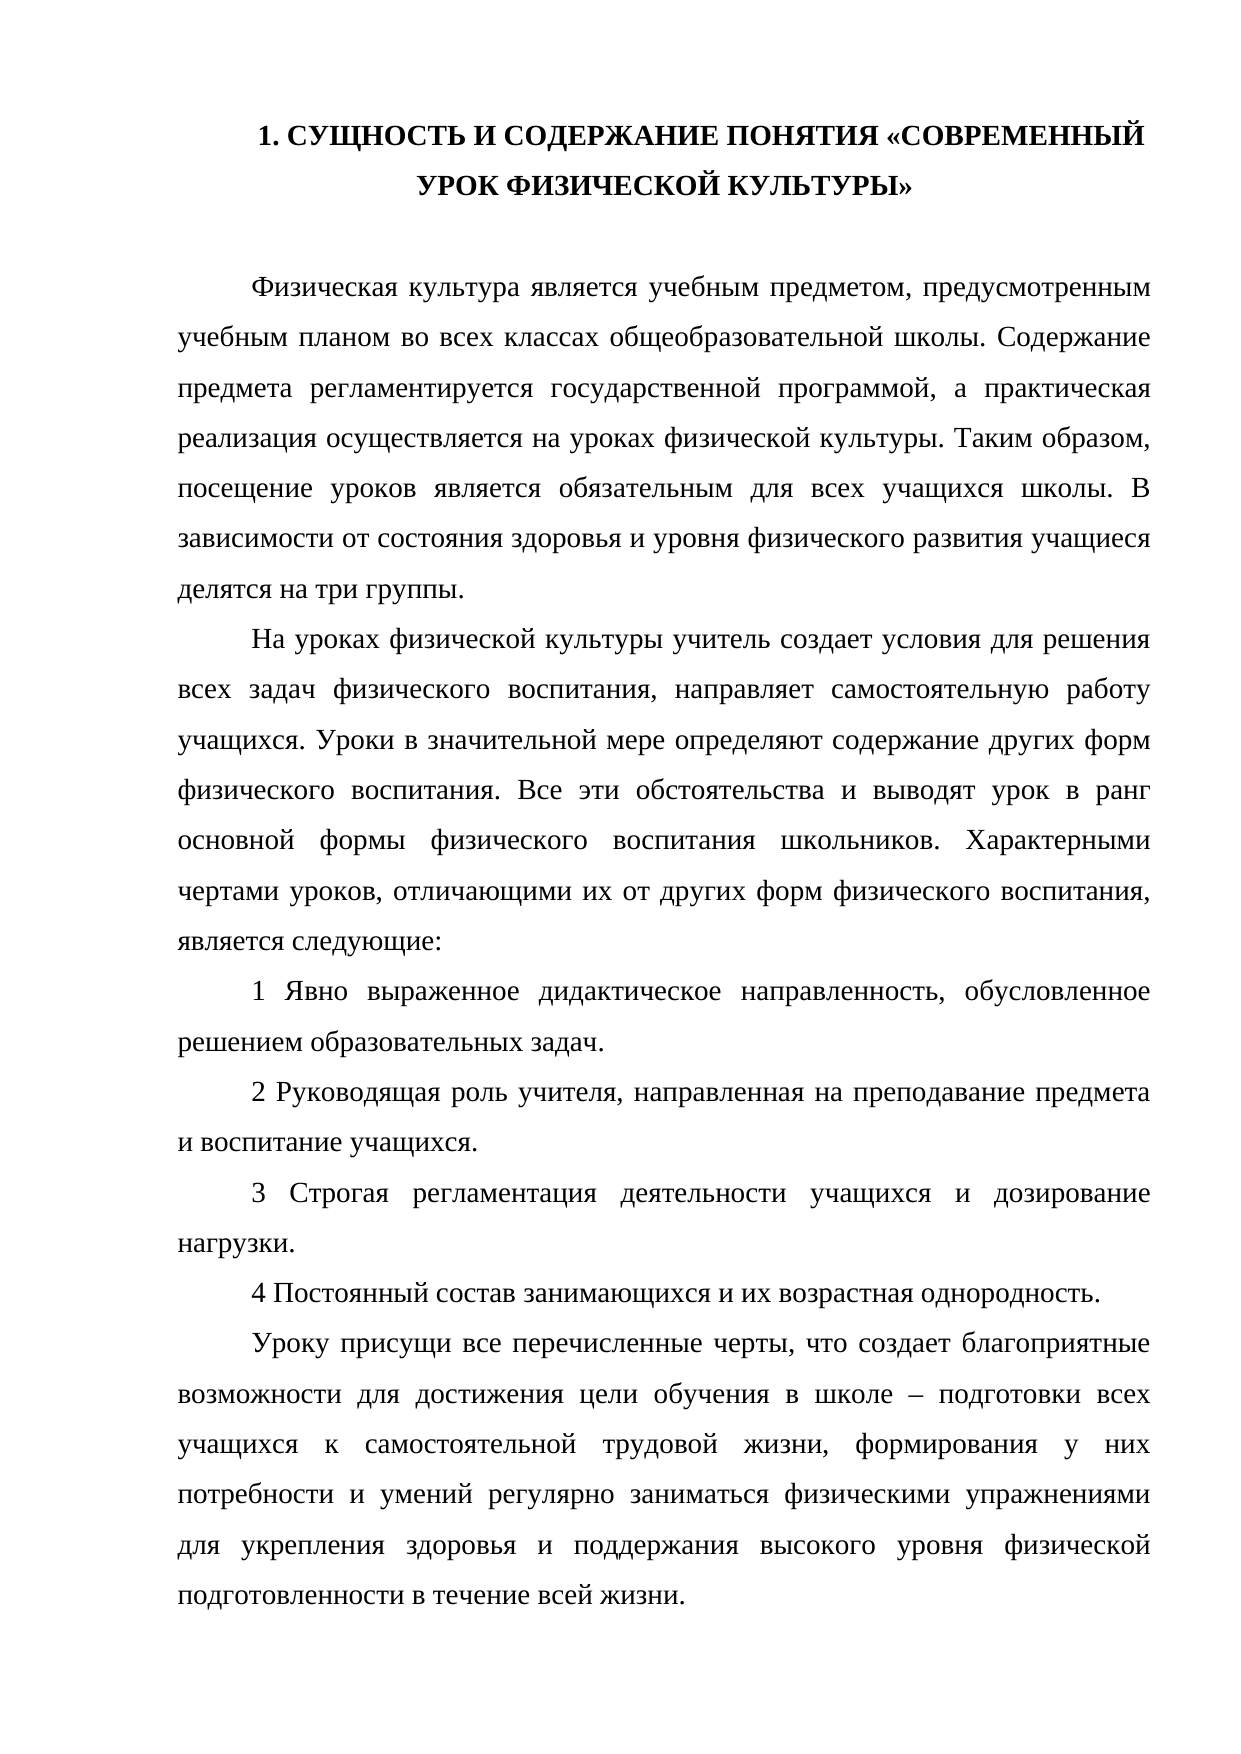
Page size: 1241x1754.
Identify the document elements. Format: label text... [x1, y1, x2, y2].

text На уроках физической культуры учитель создает условия для решения всех задач физического воспитания, направляет самостоятельную работу учащихся. Уроки в значительной мере определяют содержание других форм физического воспитания. Все эти обстоятельства и выводят урок в ранг основной формы физического воспитания школьников. Характерными чертами уроков, отличающими их от других форм физического воспитания, является следующие: [177, 621, 1152, 957]
text 2 Руководящая роль учителя, направленная на преподавание предмета и воспитание учащихся. [177, 1074, 1152, 1158]
text 1. Сущность и содержание понятия «современный урок физической культуры» [177, 118, 1152, 202]
text 3 Строгая регламентация деятельности учащихся и дозирование нагрузки. [177, 1175, 1152, 1258]
text 1 Явно выраженное дидактическое направленность, обусловленное решением образовательных задач. [177, 973, 1152, 1057]
text Физическая культура является учебным предметом, предусмотренным учебным планом во всех классах общеобразовательной школы. Содержание предмета регламентируется государственной программой, а практическая реализация осуществляется на уроках физической культуры. Таким образом, посещение уроков является обязательным для всех учащихся школы. В зависимости от состояния здоровья и уровня физического развития учащиеся делятся на три группы. [177, 269, 1152, 604]
text 4 Постоянный состав занимающихся и их возрастная однородность. [177, 1275, 1152, 1309]
text Уроку присущи все перечисленные черты, что создает благоприятные возможности для достижения цели обучения в школе – подготовки всех учащихся к самостоятельной трудовой жизни, формирования у них потребности и умений регулярно заниматься физическими упражнениями для укрепления здоровья и поддержания высокого уровня физической подготовленности в течение всей жизни. [177, 1326, 1152, 1611]
